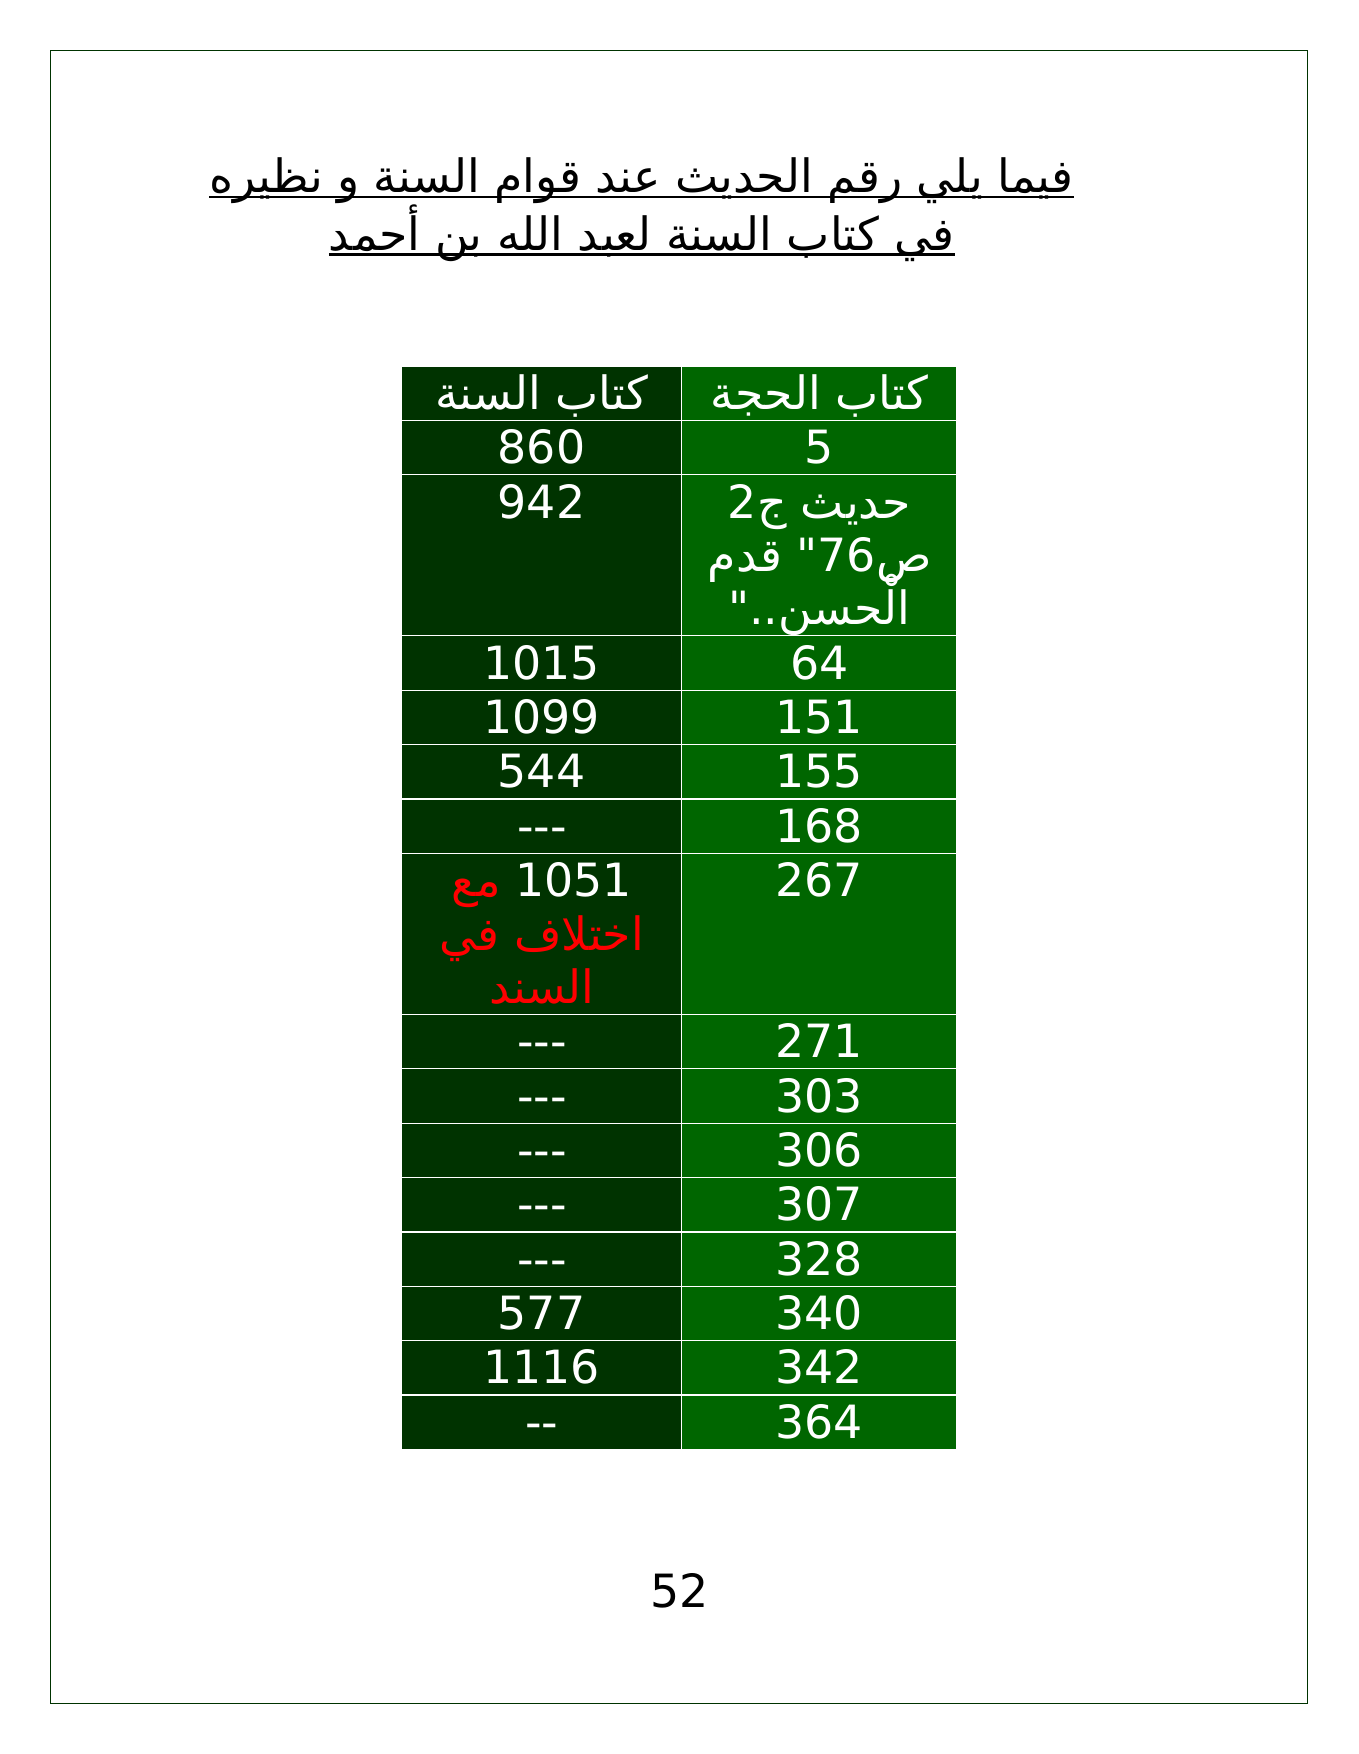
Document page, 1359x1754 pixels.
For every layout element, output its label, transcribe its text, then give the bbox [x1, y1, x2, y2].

table_cell --- [402, 1124, 681, 1177]
table_cell 151 [682, 691, 956, 744]
table_cell 942 [402, 475, 681, 635]
table_cell --- [402, 1233, 681, 1286]
table_cell حديث ج2 ص76" قدم الْحسن.." [682, 475, 956, 635]
table_cell 306 [682, 1124, 956, 1177]
table_cell 328 [682, 1233, 956, 1286]
table_cell 340 [682, 1287, 956, 1340]
table_cell --- [402, 1178, 681, 1231]
table_cell 860 [402, 421, 681, 474]
table_cell 342 [682, 1341, 956, 1394]
table_cell 577 [402, 1287, 681, 1340]
table_cell 1116 [402, 1341, 681, 1394]
table_cell 64 [682, 636, 956, 690]
table_cell -- [402, 1396, 681, 1449]
table_header كتاب الحجة [682, 367, 956, 420]
table_cell 364 [682, 1396, 956, 1449]
table_cell 1099 [402, 691, 681, 744]
list فيما يلي رقم الحديث عند قوام السنة و نظيره في كتاب السنة لعبد الله بن أحمد [187, 150, 1096, 261]
table_cell 271 [682, 1015, 956, 1068]
table_cell 155 [682, 745, 956, 798]
table_header كتاب السنة [402, 367, 681, 420]
table_cell 1051 مع اختلاف في السند [402, 854, 681, 1014]
table_cell 544 [402, 745, 681, 798]
table_cell --- [402, 1069, 681, 1123]
table_cell --- [402, 800, 681, 853]
table_cell 5 [682, 421, 956, 474]
table_cell 1015 [402, 636, 681, 690]
table_cell 307 [682, 1178, 956, 1231]
table_cell 168 [682, 800, 956, 853]
table_cell 267 [682, 854, 956, 1014]
table_cell 303 [682, 1069, 956, 1123]
table_cell --- [402, 1015, 681, 1068]
